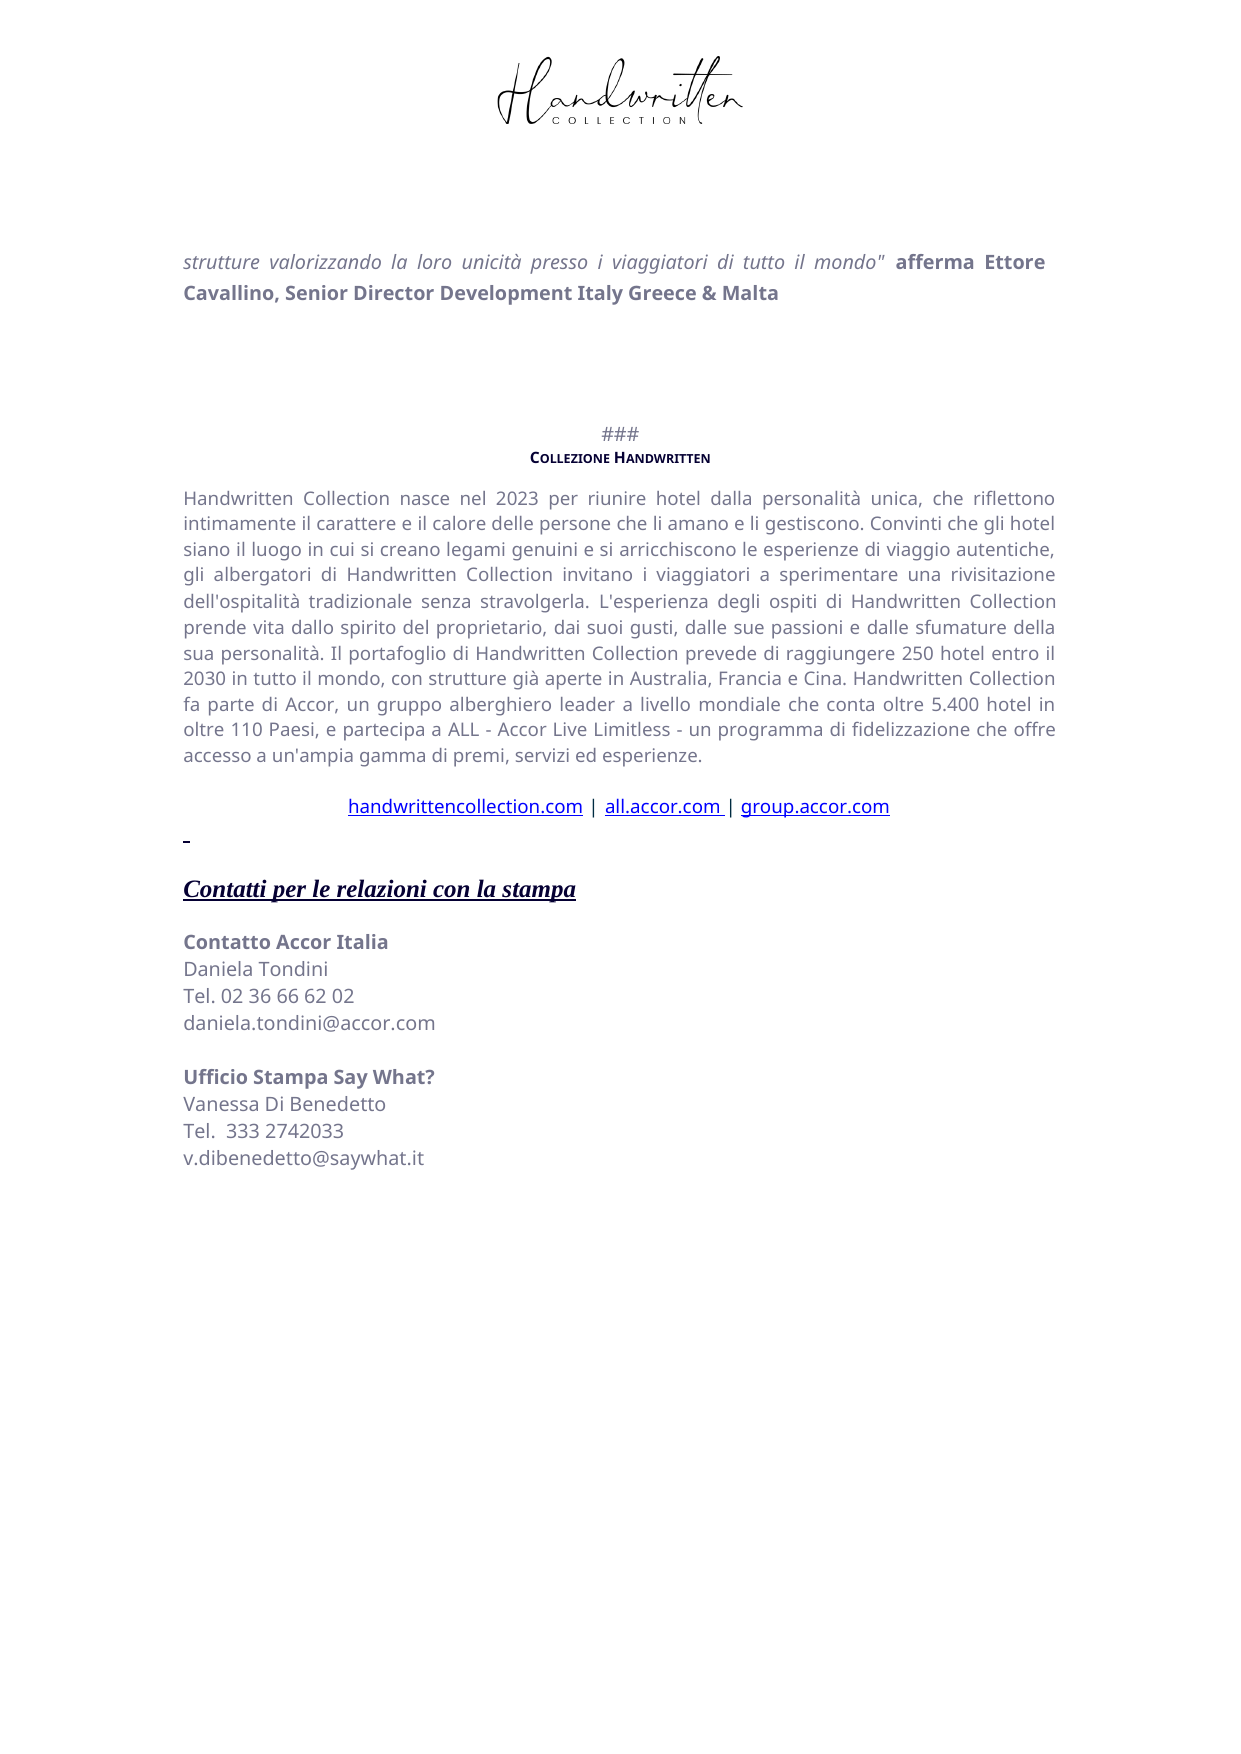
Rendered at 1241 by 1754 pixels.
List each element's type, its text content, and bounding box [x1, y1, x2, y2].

text Ufficio Stampa Say What? [183, 1063, 1057, 1090]
text Collezione Handwritten [183, 447, 1057, 468]
text Handwritten Collection nasce nel 2023 per riunire hotel dalla personalità unica, che riflettono intimamente il carattere e il calore delle persone che li amano e li gestiscono. Convinti che gli hotel siano il luogo in cui si creano legami genuini e si arricchiscono le esperienze di viaggio autentiche, gli albergatori di Handwritten Collection invitano i viaggiatori a sperimentare una rivisitazione dell'ospitalità tradizionale senza stravolgerla. L'esperienza degli ospiti di Handwritten Collection prende vita dallo spirito del proprietario, dai suoi gusti, dalle sue passioni e dalle sfumature della sua personalità. Il portafoglio di Handwritten Collection prevede di raggiungere 250 hotel entro il 2030 in tutto il mondo, con strutture già aperte in Australia, Francia e Cina. Handwritten Collection fa parte di Accor, un gruppo alberghiero leader a livello mondiale che conta oltre 5.400 hotel in oltre 110 Paesi, e partecipa a ALL - Accor Live Limitless - un programma di fidelizzazione che offre accesso a un'ampia gamma di premi, servizi ed esperienze. [183, 485, 1057, 767]
text Tel. 333 2742033 [183, 1117, 1057, 1144]
text handwrittencollection.com | all.accor.com | group.accor.com [183, 793, 1054, 818]
text Tel. 02 36 66 62 02 [183, 982, 1057, 1009]
text Contatto Accor Italia [183, 928, 1057, 955]
text Daniela Tondini [183, 955, 1057, 982]
text ### [183, 420, 1057, 447]
text Vanessa Di Benedetto [183, 1090, 1057, 1117]
text daniela.tondini@accor.com [183, 1009, 1057, 1036]
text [183, 248, 1046, 306]
picture [497, 56, 743, 124]
text Contatti per le relazioni con la stampa [183, 874, 1057, 903]
text v.dibenedetto@saywhat.it [183, 1144, 1057, 1171]
